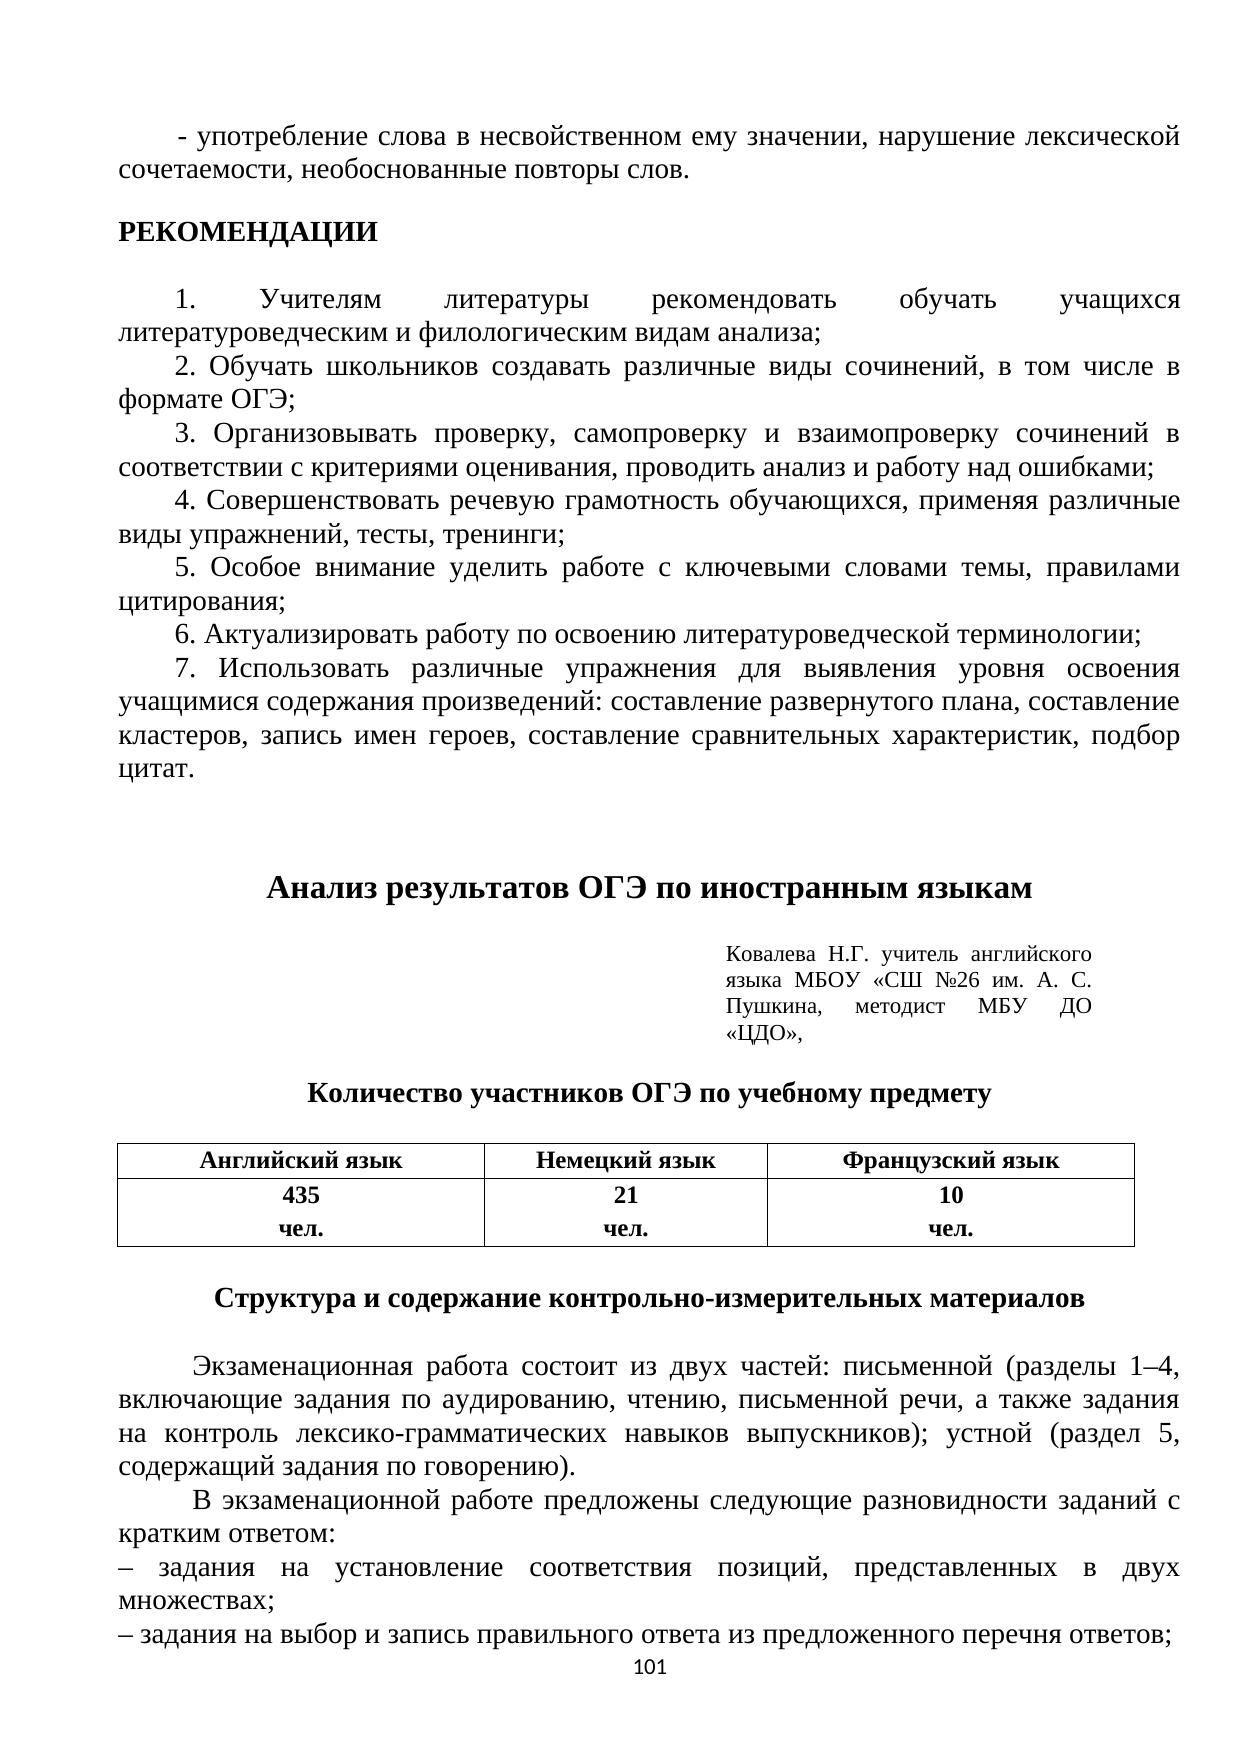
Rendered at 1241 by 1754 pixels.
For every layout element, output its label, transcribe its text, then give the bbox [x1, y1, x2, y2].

text 6. Актуализировать работу по освоению литературоведческой терминологии; [118, 616, 1181, 650]
text В экзаменационной работе предложены следующие разновидности заданий с кратким ответом: [118, 1482, 1181, 1549]
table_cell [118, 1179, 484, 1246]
text РЕКОМЕНДАЦИИ [118, 214, 1181, 247]
text 3. Организовывать проверку, самопроверку и взаимопроверку сочинений в соответствии с критериями оценивания, проводить анализ и работу над ошибками; [118, 415, 1181, 482]
text Экзаменационная работа состоит из двух частей: письменной (разделы 1–4, включающие задания по аудированию, чтению, письменной речи, а также задания на контроль лексико-грамматических навыков выпускников); устной (раздел 5, содержащий задания по говорению). [118, 1348, 1181, 1482]
text – задания на установление соответствия позиций, представленных в двух множествах; [118, 1549, 1181, 1616]
text 1. Учителям литературы рекомендовать обучать учащихся литературоведческим и филологическим видам анализа; [118, 281, 1181, 348]
text – задания на выбор и запись правильного ответа из предложенного перечня ответов; [118, 1616, 1181, 1649]
text 4. Совершенствовать речевую грамотность обучающихся, применяя различные виды упражнений, тесты, тренинги; [118, 482, 1181, 549]
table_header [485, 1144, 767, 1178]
text 2. Обучать школьников создавать различные виды сочинений, в том числе в формате ОГЭ; [118, 348, 1181, 415]
text 5. Особое внимание уделить работе с ключевыми словами темы, правилами цитирования; [118, 549, 1181, 616]
text - употребление слова в несвойственном ему значении, нарушение лексической сочетаемости, необоснованные повторы слов. [118, 118, 1181, 185]
text 7. Использовать различные упражнения для выявления уровня освоения учащимися содержания произведений: составление развернутого плана, составление кластеров, запись имен героев, составление сравнительных характеристик, подбор цитат. [118, 650, 1181, 784]
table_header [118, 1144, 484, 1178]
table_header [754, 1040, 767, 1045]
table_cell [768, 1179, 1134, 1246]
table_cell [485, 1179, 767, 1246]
subtitle Анализ результатов ОГЭ по иностранным языкам [118, 868, 1181, 906]
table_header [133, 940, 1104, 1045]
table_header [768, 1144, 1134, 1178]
text Количество участников ОГЭ по учебному предмету [118, 1075, 1181, 1109]
text Структура и содержание контрольно-измерительных материалов [118, 1281, 1181, 1314]
